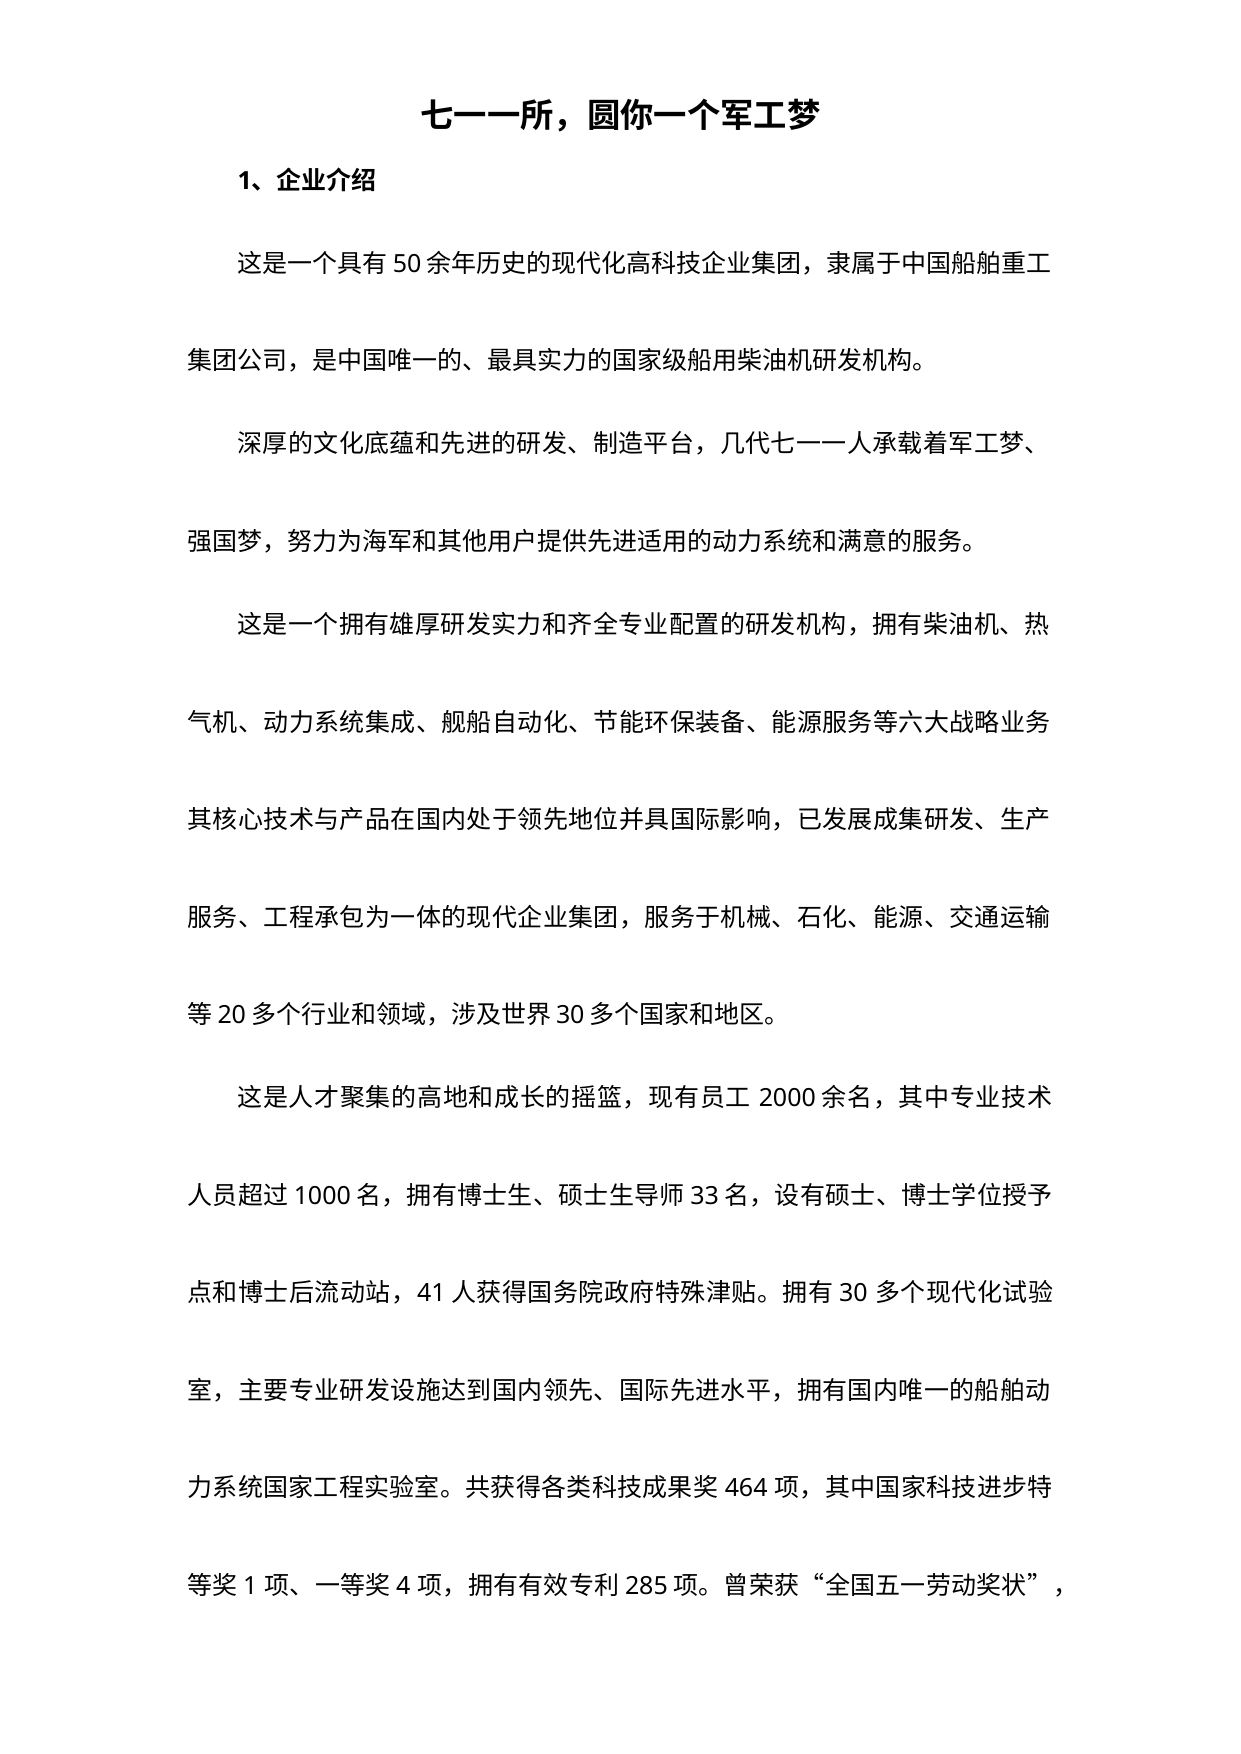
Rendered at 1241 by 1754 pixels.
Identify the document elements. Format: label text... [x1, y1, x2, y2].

text 这是一个拥有雄厚研发实力和齐全专业配置的研发机构，拥有柴油机、热气机、动力系统集成、舰船自动化、节能环保装备、能源服务等六大战略业务，其核心技术与产品在国内处于领先地位并具国际影响，已发展成集研发、生产、服务、工程承包为一体的现代企业集团，服务于机械、石化、能源、交通运输等20多个行业和领域，涉及世界30多个国家和地区。 [187, 590, 1053, 1045]
text 这是一个具有50余年历史的现代化高科技企业集团，隶属于中国船舶重工集团公司，是中国唯一的、最具实力的国家级船用柴油机研发机构。 [187, 229, 1053, 391]
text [187, 1063, 1053, 1616]
text 1、企业介绍 [187, 146, 1053, 211]
text 七一一所，圆你一个军工梦 [187, 81, 1053, 146]
text 深厚的文化底蕴和先进的研发、制造平台，几代七一一人承载着军工梦、强国梦，努力为海军和其他用户提供先进适用的动力系统和满意的服务。 [187, 409, 1053, 572]
